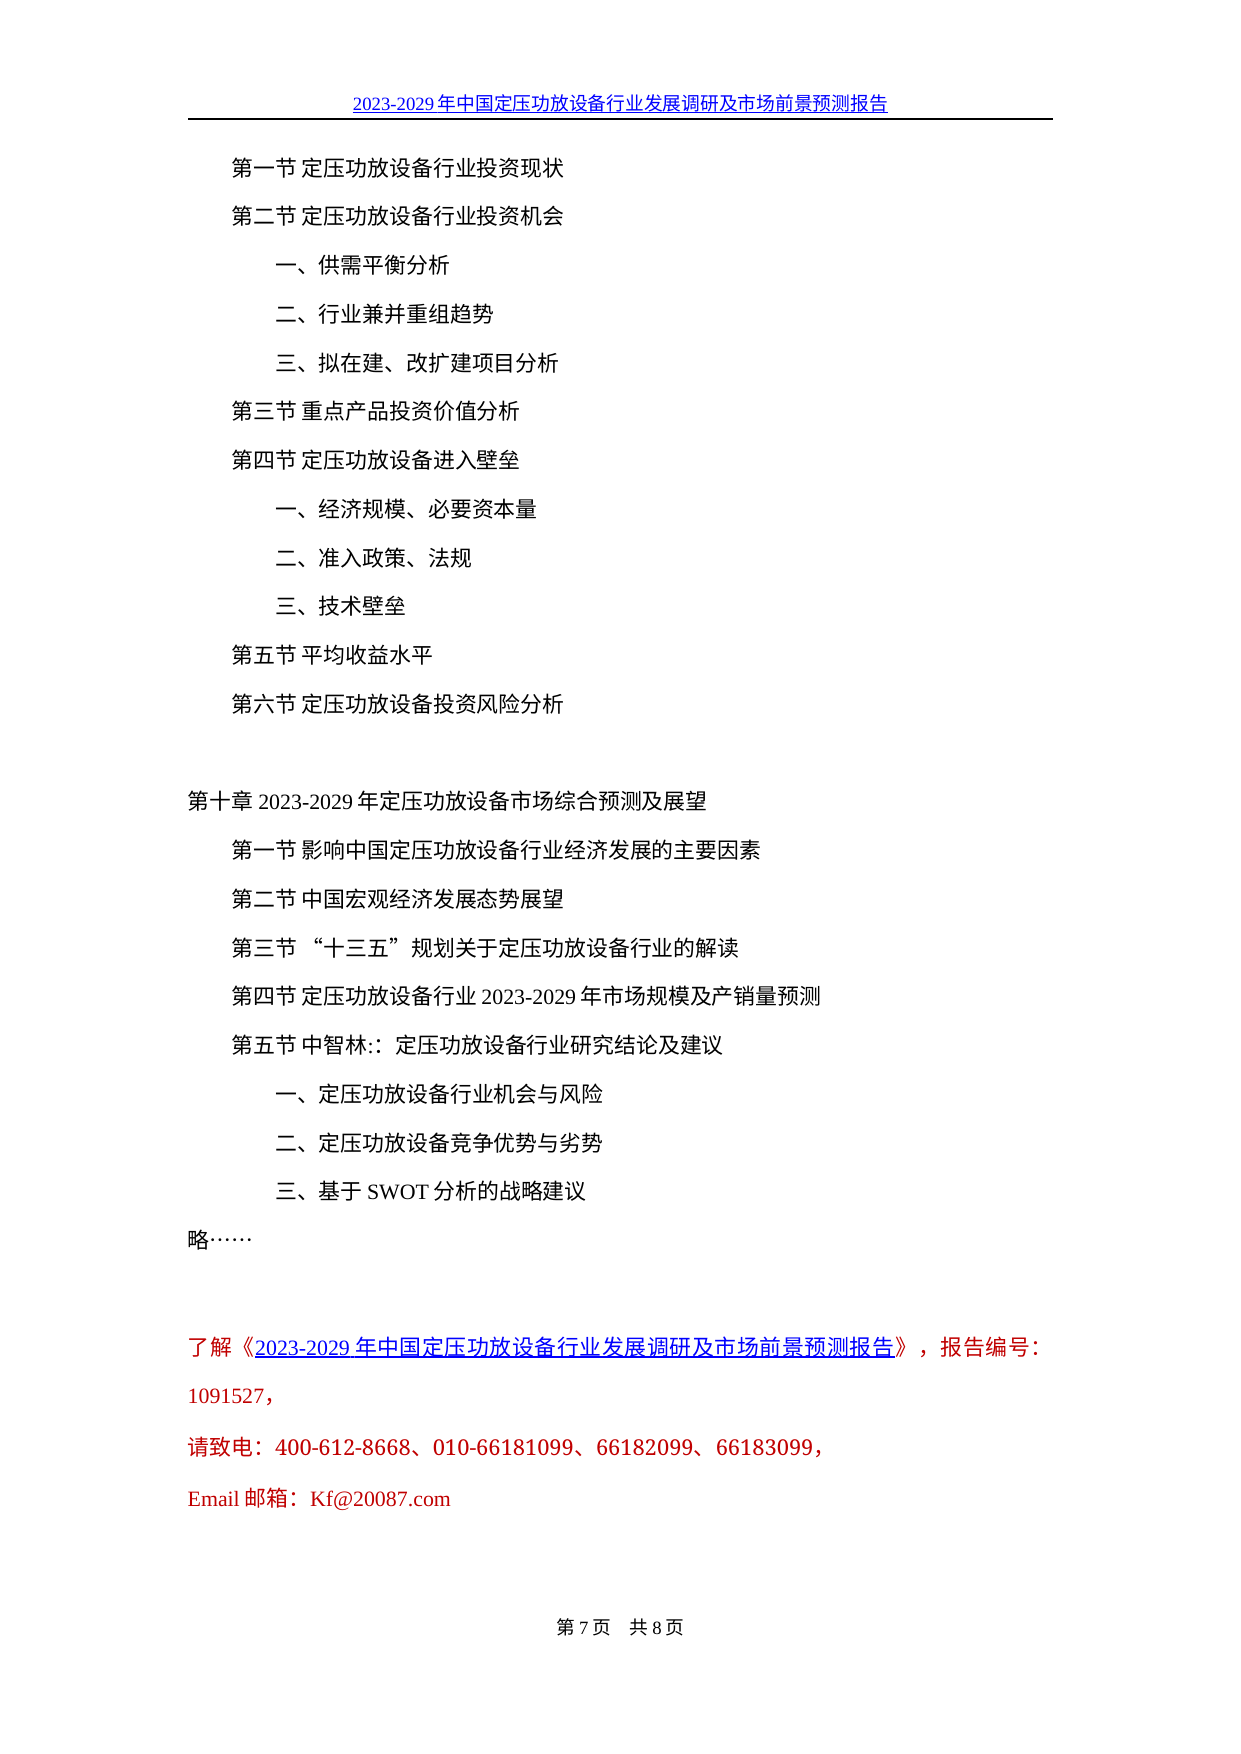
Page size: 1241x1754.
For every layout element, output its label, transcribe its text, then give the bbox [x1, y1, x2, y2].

text 了解《2023-2029年中国定压功放设备行业发展调研及市场前景预测报告》，报告编号：1091527， [187, 1329, 1053, 1410]
text 请致电：400-612-8668、010-66181099、66182099、66183099， [187, 1429, 1053, 1462]
text Email邮箱：Kf@20087.com [187, 1481, 1053, 1513]
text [187, 150, 1053, 1255]
